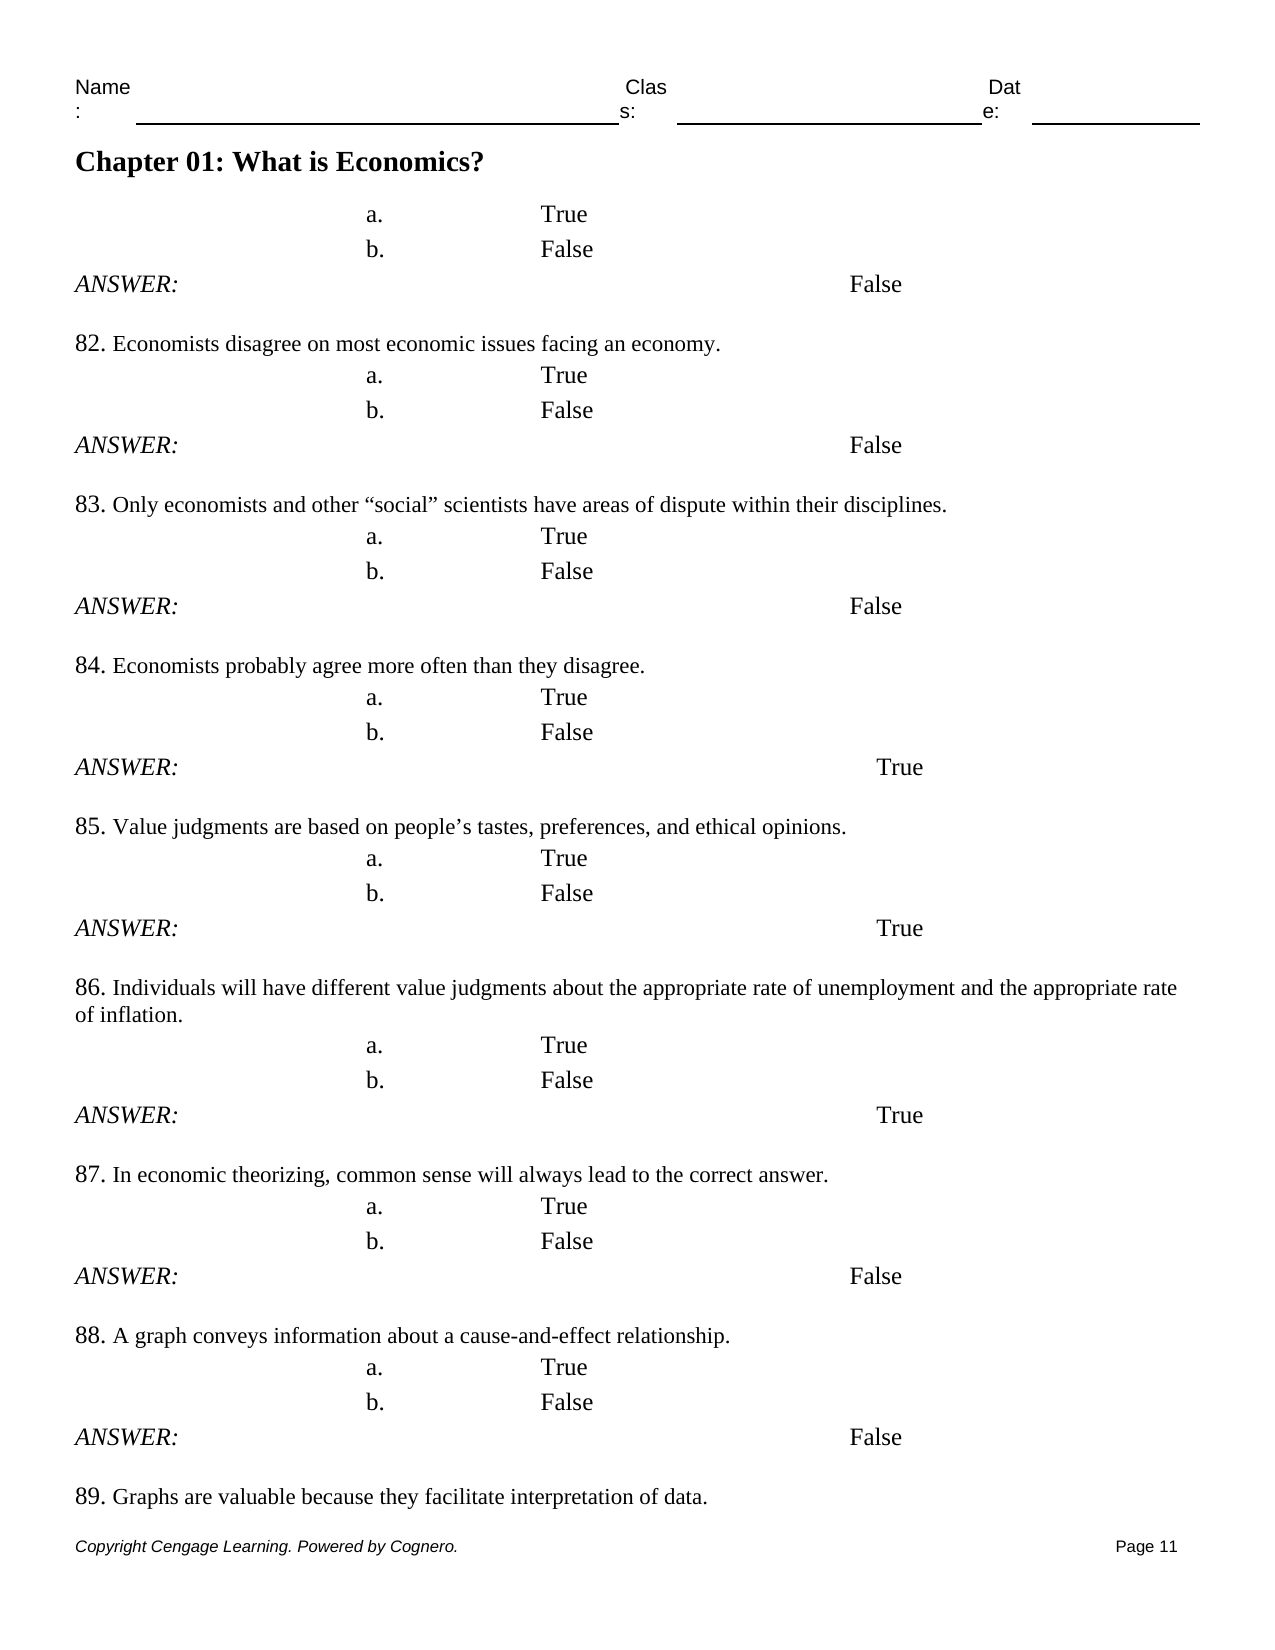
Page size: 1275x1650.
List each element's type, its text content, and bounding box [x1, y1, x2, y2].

table_header 87. In economic theorizing, common sense will always lead to the correct answer. [75, 1159, 1200, 1293]
table_header 88. A graph conveys information about a cause-and-effect relationship. [75, 1320, 1200, 1454]
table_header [75, 1481, 1200, 1509]
table_header 82. Economists disagree on most economic issues facing an economy. [75, 329, 1200, 462]
table_header 86. Individuals will have different value judgments about the appropriate rate of unemployment and the appropriate rate of inflation. [75, 972, 1200, 1132]
table_header 84. Economists probably agree more often than they disagree. [75, 650, 1200, 784]
table_header 85. Value judgments are based on people’s tastes, preferences, and ethical opinions. [75, 811, 1200, 945]
table_header 83. Only economists and other “social” scientists have areas of dispute within their disciplines. [75, 489, 1200, 623]
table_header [75, 196, 1200, 302]
